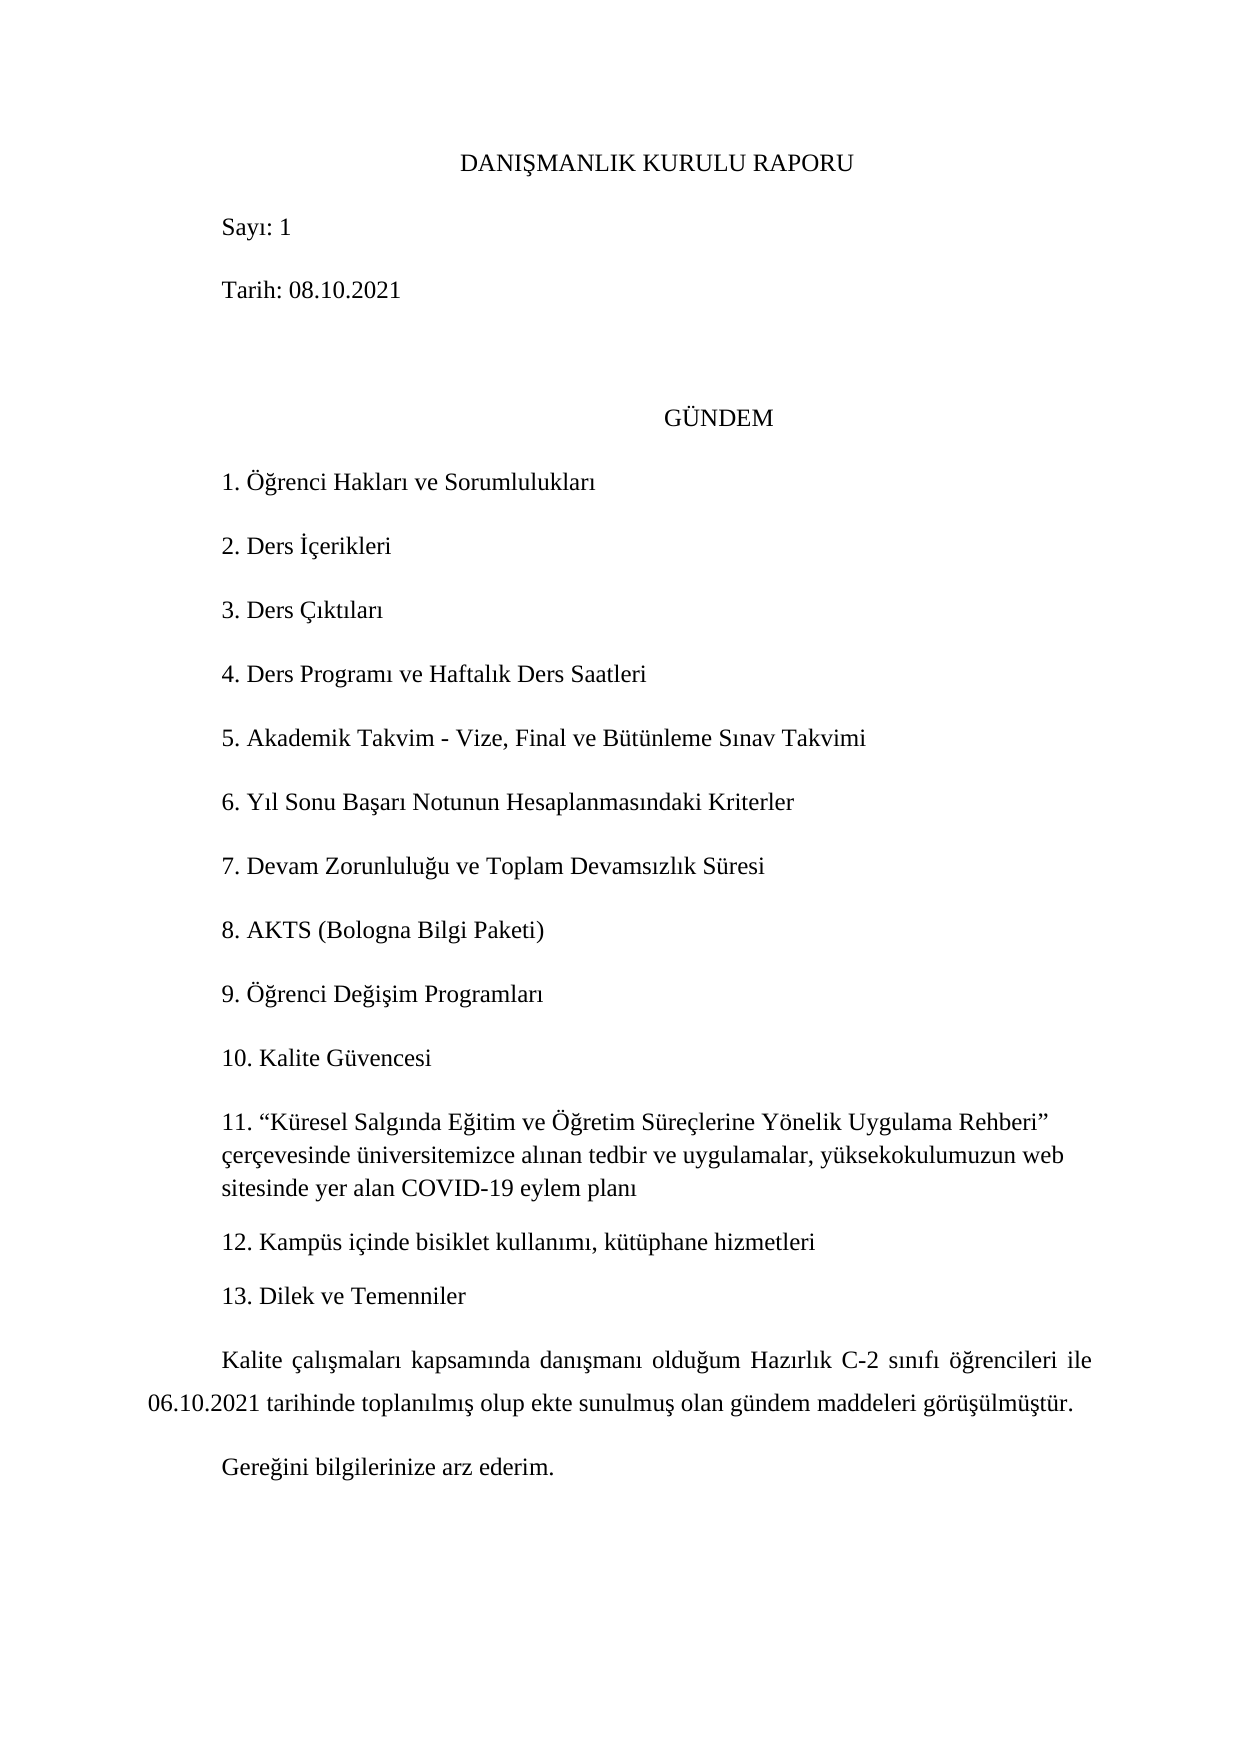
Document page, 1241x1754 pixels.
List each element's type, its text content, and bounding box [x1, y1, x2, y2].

text 5. Akademik Takvim - Vize, Final ve Bütünleme Sınav Takvimi [148, 723, 1093, 752]
text 4. Ders Programı ve Haftalık Ders Saatleri [148, 659, 1093, 688]
text 9. Öğrenci Değişim Programları [148, 979, 1093, 1008]
text Tarih: 08.10.2021 [148, 276, 1093, 304]
text 8. AKTS (Bologna Bilgi Paketi) [148, 915, 1093, 944]
text 11. “Küresel Salgında Eğitim ve Öğretim Süreçlerine Yönelik Uygulama Rehberi” çerçevesinde üniversitemizce alınan tedbir ve uygulamalar, yüksekokulumuzun web sitesinde yer alan COVID-19 eylem planı [221, 1107, 1093, 1202]
text 1. Öğrenci Hakları ve Sorumlulukları [148, 467, 1093, 496]
text 12. Kampüs içinde bisiklet kullanımı, kütüphane hizmetleri [148, 1227, 1093, 1256]
text 3. Ders Çıktıları [148, 595, 1093, 624]
text 6. Yıl Sonu Başarı Notunun Hesaplanmasındaki Kriterler [148, 787, 1093, 816]
text Kalite çalışmaları kapsamında danışmanı olduğum Hazırlık C-2 sınıfı öğrencileri ile 06.10.2021 tarihinde toplanılmış olup ekte sunulmuş olan gündem maddeleri görüşülmüştür. [148, 1345, 1093, 1417]
text Gereğini bilgilerinize arz ederim. [148, 1452, 1093, 1481]
text DANIŞMANLIK KURULU RAPORU [148, 148, 1093, 176]
text GÜNDEM [148, 403, 1093, 432]
text 7. Devam Zorunluluğu ve Toplam Devamsızlık Süresi [148, 851, 1093, 880]
text Sayı: 1 [148, 212, 1093, 240]
text 13. Dilek ve Temenniler [148, 1281, 1093, 1309]
text 10. Kalite Güvencesi [148, 1043, 1093, 1072]
text 2. Ders İçerikleri [148, 531, 1093, 560]
